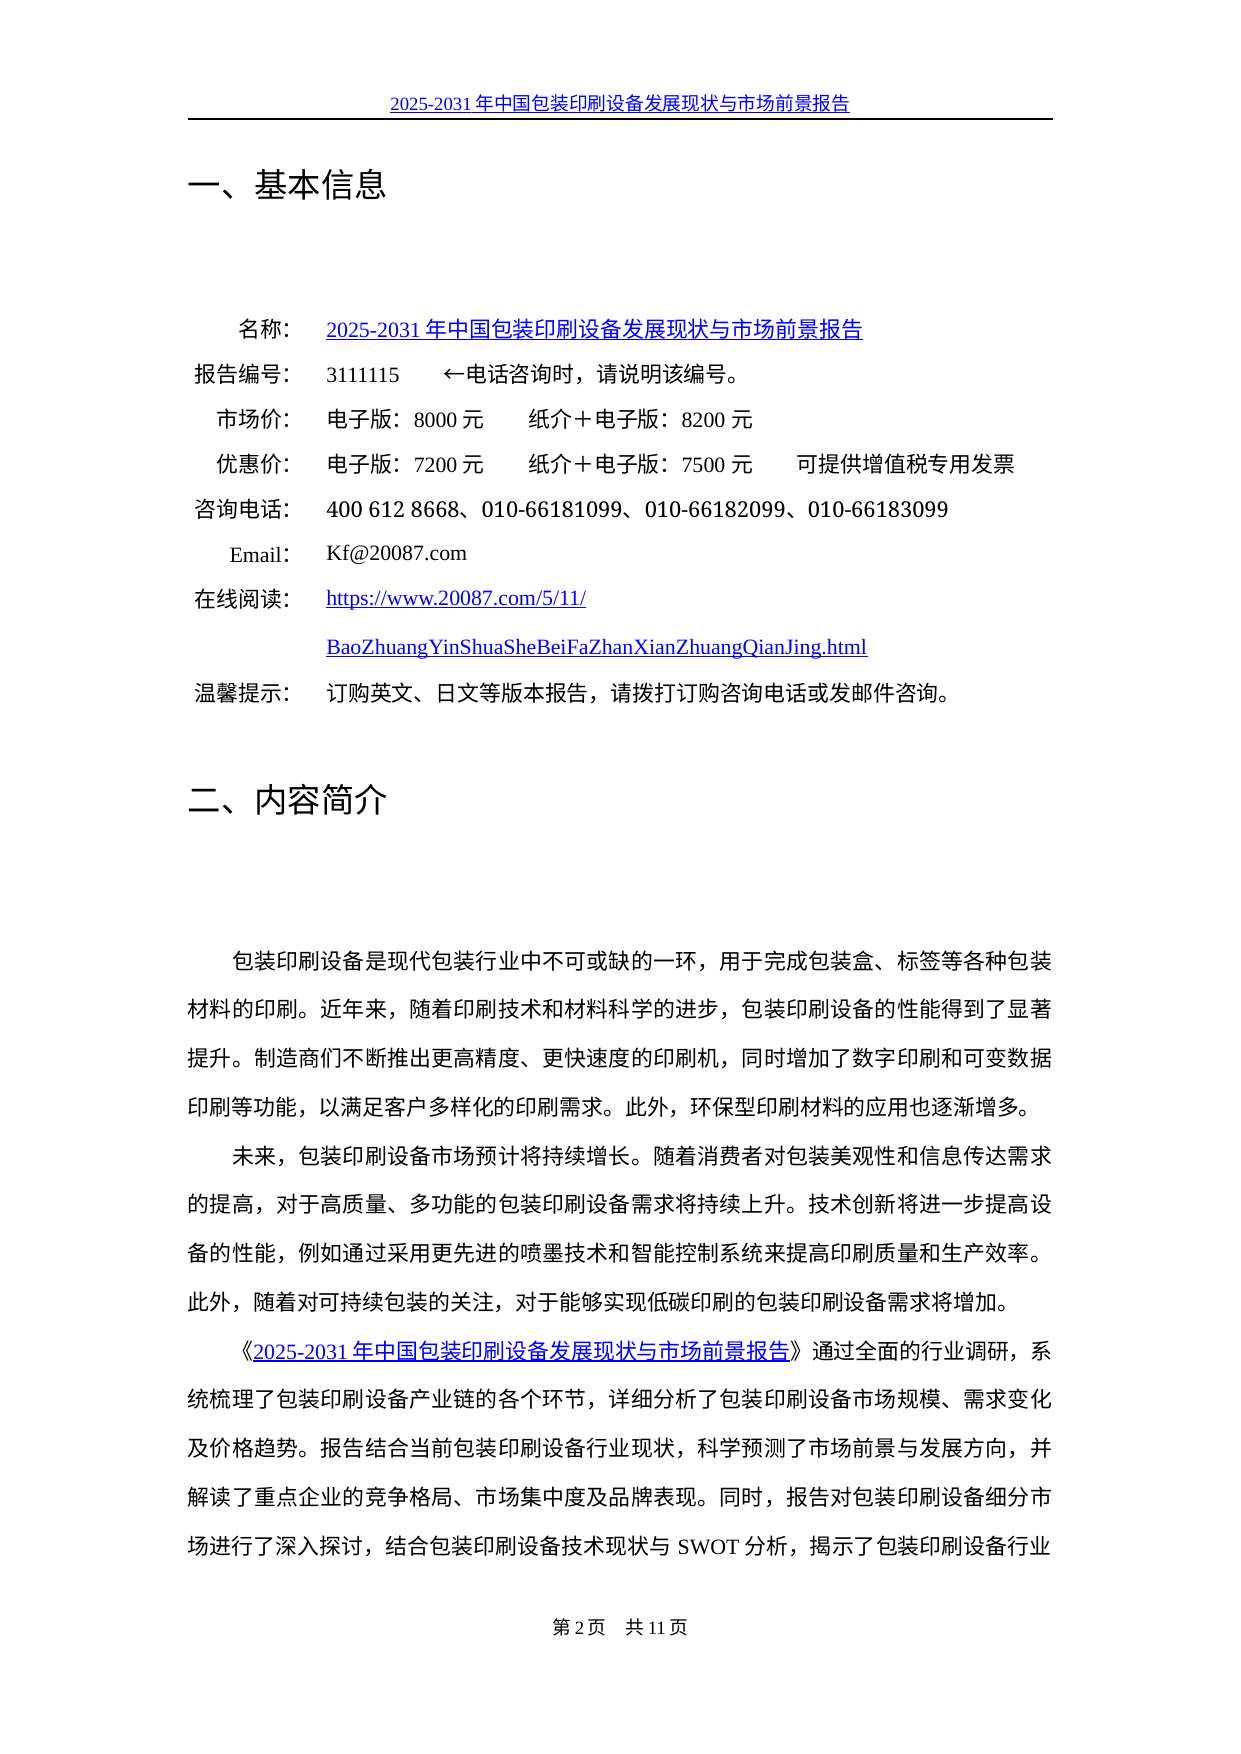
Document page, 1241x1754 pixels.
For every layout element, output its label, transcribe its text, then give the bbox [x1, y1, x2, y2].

table_header 2025-2031年中国包装印刷设备发展现状与市场前景报告 [315, 312, 1073, 357]
table_cell Email： [167, 537, 315, 582]
table_cell 优惠价： [167, 447, 315, 492]
title 一、基本信息 [187, 150, 1053, 215]
table_cell 在线阅读： [167, 582, 315, 675]
table_cell 3111115 ←电话咨询时，请说明该编号。 [315, 357, 1073, 402]
table_header 名称： [167, 312, 315, 357]
table_cell 咨询电话： [167, 492, 315, 537]
table_cell 温馨提示： [167, 675, 315, 720]
title 二、内容简介 [187, 766, 1053, 831]
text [187, 943, 1053, 1561]
table_cell 市场价： [167, 402, 315, 447]
table_cell Kf@20087.com [315, 537, 1073, 582]
table_cell [315, 582, 1073, 675]
table_cell 订购英文、日文等版本报告，请拨打订购咨询电话或发邮件咨询。 [315, 675, 1073, 720]
table_cell 电子版：8000 元 纸介＋电子版：8200 元 [315, 402, 1073, 447]
table_cell 电子版：7200 元 纸介＋电子版：7500 元 可提供增值税专用发票 [315, 447, 1073, 492]
table_cell 400 612 8668、010-66181099、010-66182099、010-66183099 [315, 492, 1073, 537]
table_cell 报告编号： [167, 357, 315, 402]
